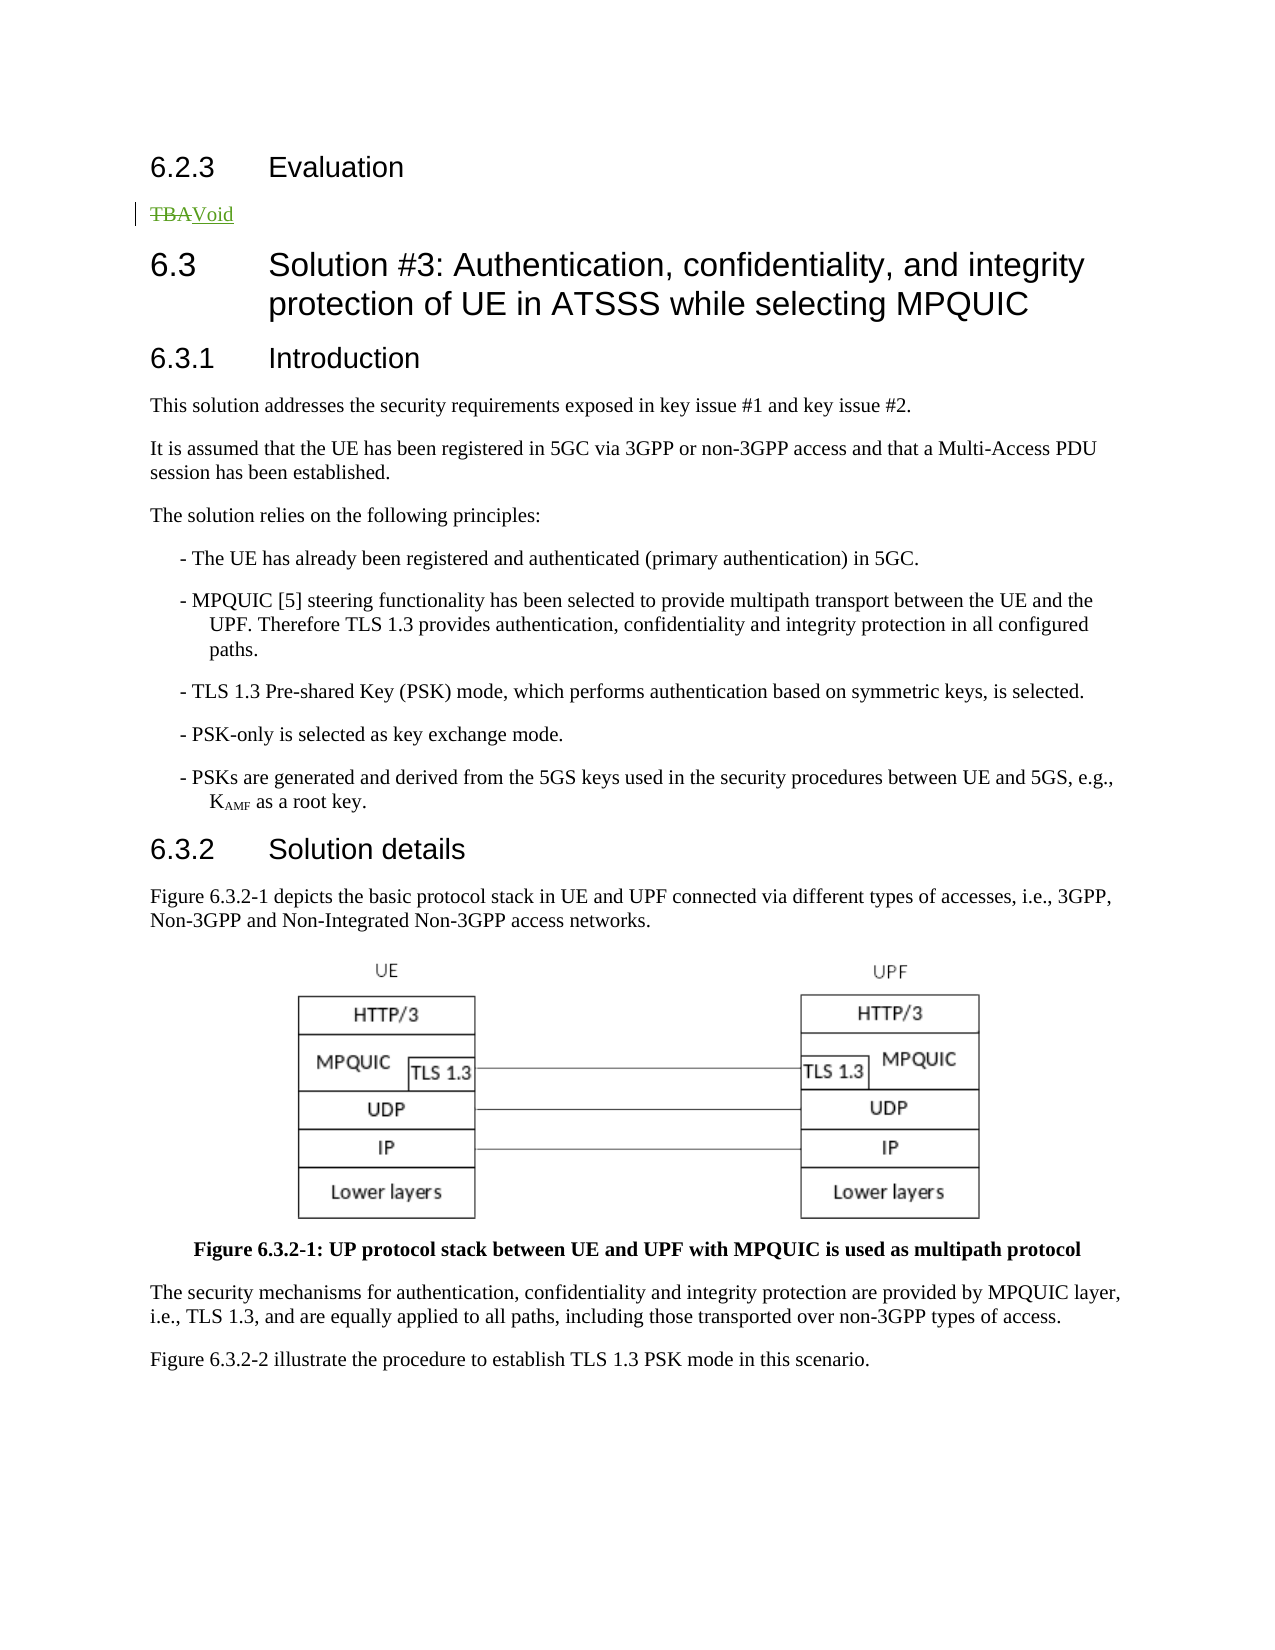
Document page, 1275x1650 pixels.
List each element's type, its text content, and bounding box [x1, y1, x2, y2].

text - The UE has already been registered and authenticated (primary authentication) in 5GC. [179, 546, 1125, 569]
text - MPQUIC [5] steering functionality has been selected to provide multipath transport between the UE and the UPF. Therefore TLS 1.3 provides authentication, confidentiality and integrity protection in all configured paths. [179, 588, 1125, 661]
subtitle 6.3.1 Introduction [150, 341, 1125, 374]
text It is assumed that the UE has been registered in 5GC via 3GPP or non-3GPP access and that a Multi-Access PDU session has been established. [150, 436, 1125, 484]
subtitle 6.2.3 Evaluation [150, 150, 1125, 183]
text Figure 6.3.2-1: UP protocol stack between UE and UPF with MPQUIC is used as multipath protocol [150, 1237, 1125, 1261]
text - PSK-only is selected as key exchange mode. [179, 722, 1125, 746]
text - PSKs are generated and derived from the 5GS keys used in the security procedures between UE and 5GS, e.g., KAMF as a root key. [179, 765, 1125, 813]
text Figure 6.3.2-1 depicts the basic protocol stack in UE and UPF connected via different types of accesses, i.e., 3GPP, Non-3GPP and Non-Integrated Non-3GPP access networks. [150, 884, 1125, 932]
subtitle 6.3 Solution #3: Authentication, confidentiality, and integrity protection of UE in ATSSS while selecting MPQUIC [150, 245, 1125, 322]
text Figure 6.3.2-2 illustrate the procedure to establish TLS 1.3 PSK mode in this scenario. [150, 1347, 1125, 1371]
text This solution addresses the security requirements exposed in key issue #1 and key issue #2. [150, 393, 1125, 417]
text The solution relies on the following principles: [150, 503, 1125, 527]
subtitle 6.3.2 Solution details [150, 832, 1125, 865]
text The security mechanisms for authentication, confidentiality and integrity protection are provided by MPQUIC layer, i.e., TLS 1.3, and are equally applied to all paths, including those transported over non-3GPP types of access. [150, 1280, 1125, 1328]
text - TLS 1.3 Pre-shared Key (PSK) mode, which performs authentication based on symmetric keys, is selected. [179, 679, 1125, 703]
